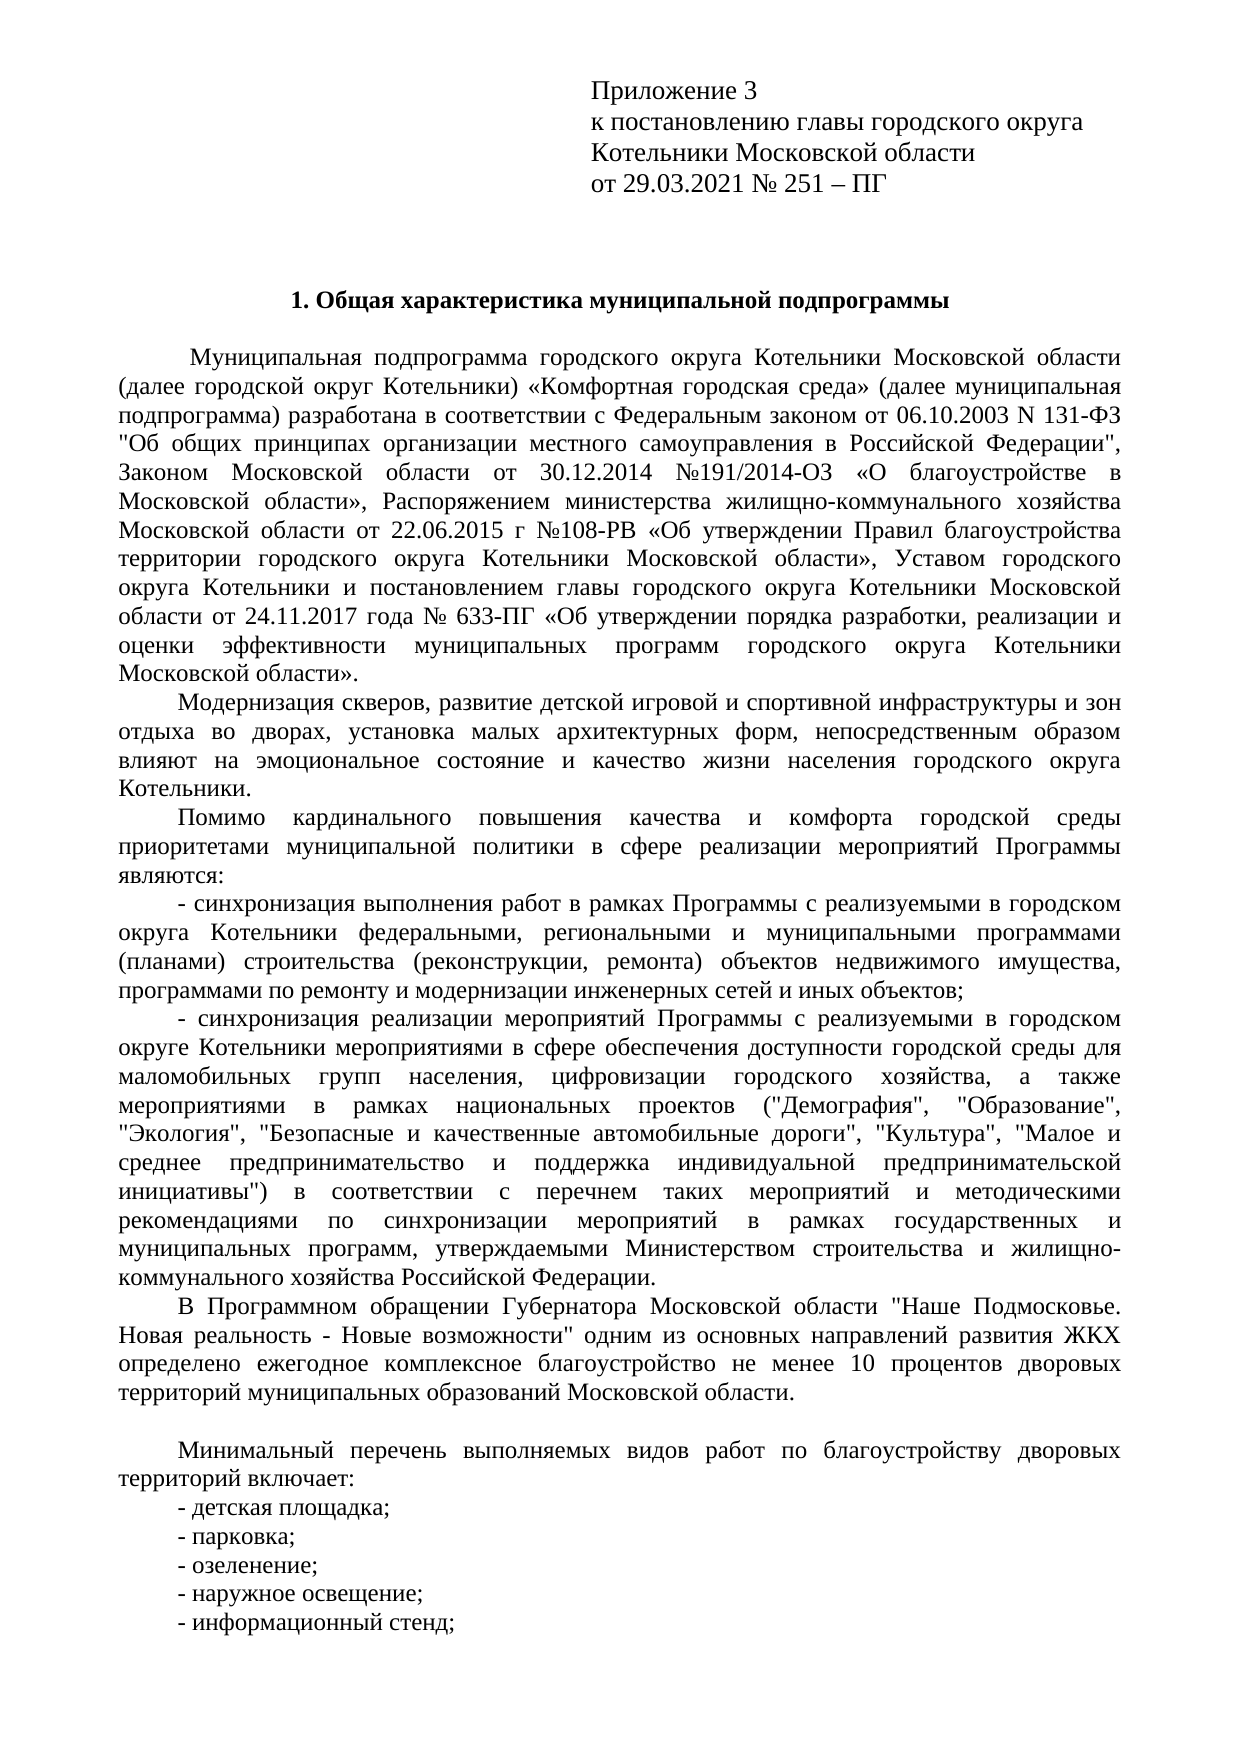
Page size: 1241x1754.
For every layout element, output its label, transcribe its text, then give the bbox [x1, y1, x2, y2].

text Минимальный перечень выполняемых видов работ по благоустройству дворовых территорий включает: [118, 1435, 1122, 1492]
text Приложение 3 [591, 74, 1122, 105]
text 1. Общая характеристика муниципальной подпрограммы [118, 285, 1122, 313]
text - синхронизация выполнения работ в рамках Программы с реализуемыми в городском округа Котельники федеральными, региональными и муниципальными программами (планами) строительства (реконструкции, ремонта) объектов недвижимого имущества, программами по ремонту и модернизации инженерных сетей и иных объектов; [118, 888, 1122, 1003]
text Модернизация скверов, развитие детской игровой и спортивной инфраструктуры и зон отдыха во дворах, установка малых архитектурных форм, непосредственным образом влияют на эмоциональное состояние и качество жизни населения городского округа Котельники. [118, 687, 1122, 802]
text - озеленение; [118, 1550, 1122, 1578]
text Муниципальная подпрограмма городского округа Котельники Московской области (далее городской округ Котельники) «Комфортная городская среда» (далее муниципальная подпрограмма) разработана в соответствии с Федеральным законом от 06.10.2003 N 131-ФЗ "Об общих принципах организации местного самоуправления в Российской Федерации", Законом Московской области от 30.12.2014 №191/2014-ОЗ «О благоустройстве в Московской области», Распоряжением министерства жилищно-коммунального хозяйства Московской области от 22.06.2015 г №108-РВ «Об утверждении Правил благоустройства территории городского округа Котельники Московской области», Уставом городского округа Котельники и постановлением главы городского округа Котельники Московской области от 24.11.2017 года № 633-ПГ «Об утверждении порядка разработки, реализации и оценки эффективности муниципальных программ городского округа Котельники Московской области». [118, 342, 1122, 687]
text - детская площадка; [118, 1492, 1122, 1521]
text Котельники Московской области [591, 136, 1122, 167]
text - синхронизация реализации мероприятий Программы с реализуемыми в городском округе Котельники мероприятиями в сфере обеспечения доступности городской среды для маломобильных групп населения, цифровизации городского хозяйства, а также мероприятиями в рамках национальных проектов ("Демография", "Образование", "Экология", "Безопасные и качественные автомобильные дороги", "Культура", "Малое и среднее предпринимательство и поддержка индивидуальной предпринимательской инициативы") в соответствии с перечнем таких мероприятий и методическими рекомендациями по синхронизации мероприятий в рамках государственных и муниципальных программ, утверждаемыми Министерством строительства и жилищно-коммунального хозяйства Российской Федерации. [118, 1003, 1122, 1291]
text - информационный стенд; [118, 1607, 1122, 1636]
text к постановлению главы городского округа [591, 105, 1122, 136]
text от 29.03.2021 № 251 – ПГ [591, 167, 1122, 198]
text В Программном обращении Губернатора Московской области "Наше Подмосковье. Новая реальность - Новые возможности" одним из основных направлений развития ЖКХ определено ежегодное комплексное благоустройство не менее 10 процентов дворовых территорий муниципальных образований Московской области. [118, 1291, 1122, 1406]
text - парковка; [118, 1521, 1122, 1550]
text - наружное освещение; [118, 1578, 1122, 1607]
text Помимо кардинального повышения качества и комфорта городской среды приоритетами муниципальной политики в сфере реализации мероприятий Программы являются: [118, 802, 1122, 888]
